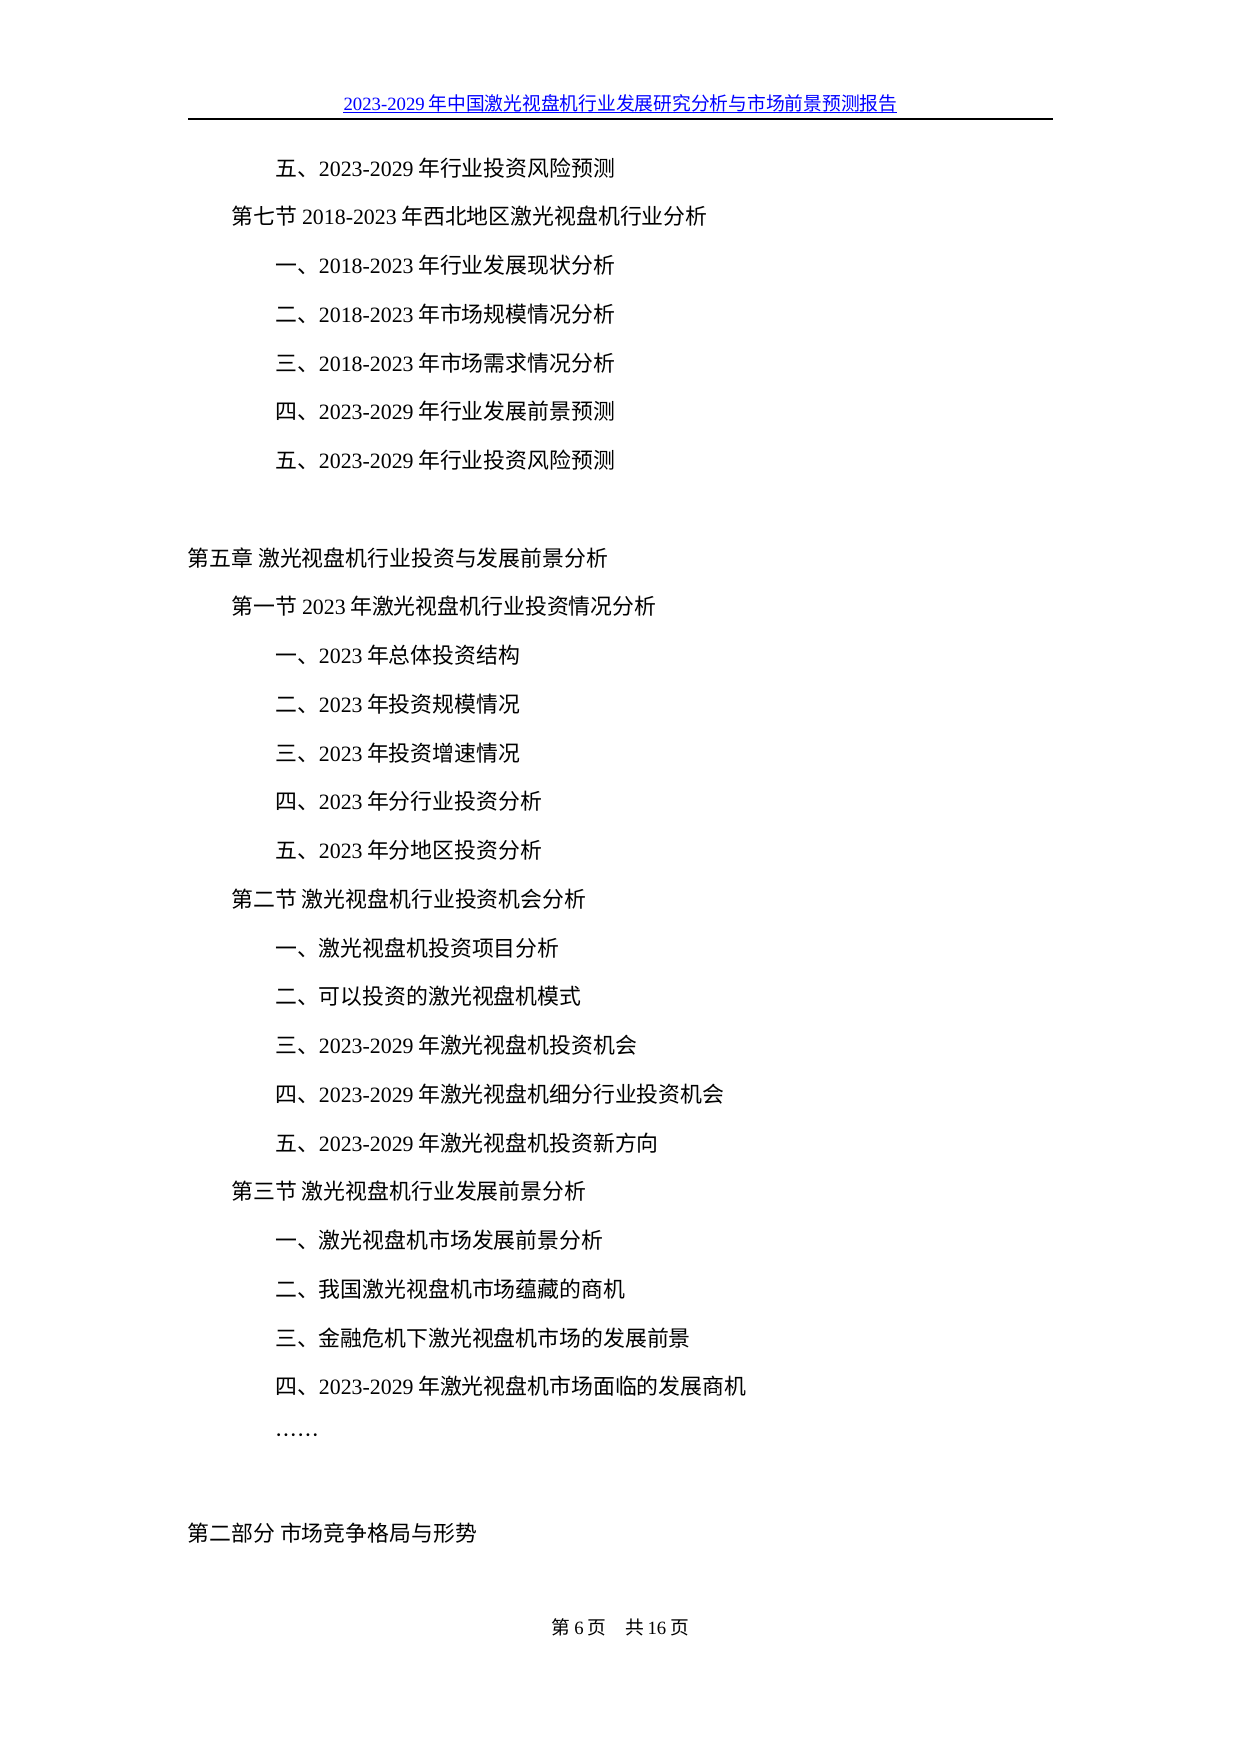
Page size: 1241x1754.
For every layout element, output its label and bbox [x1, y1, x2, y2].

text [187, 150, 1053, 1548]
